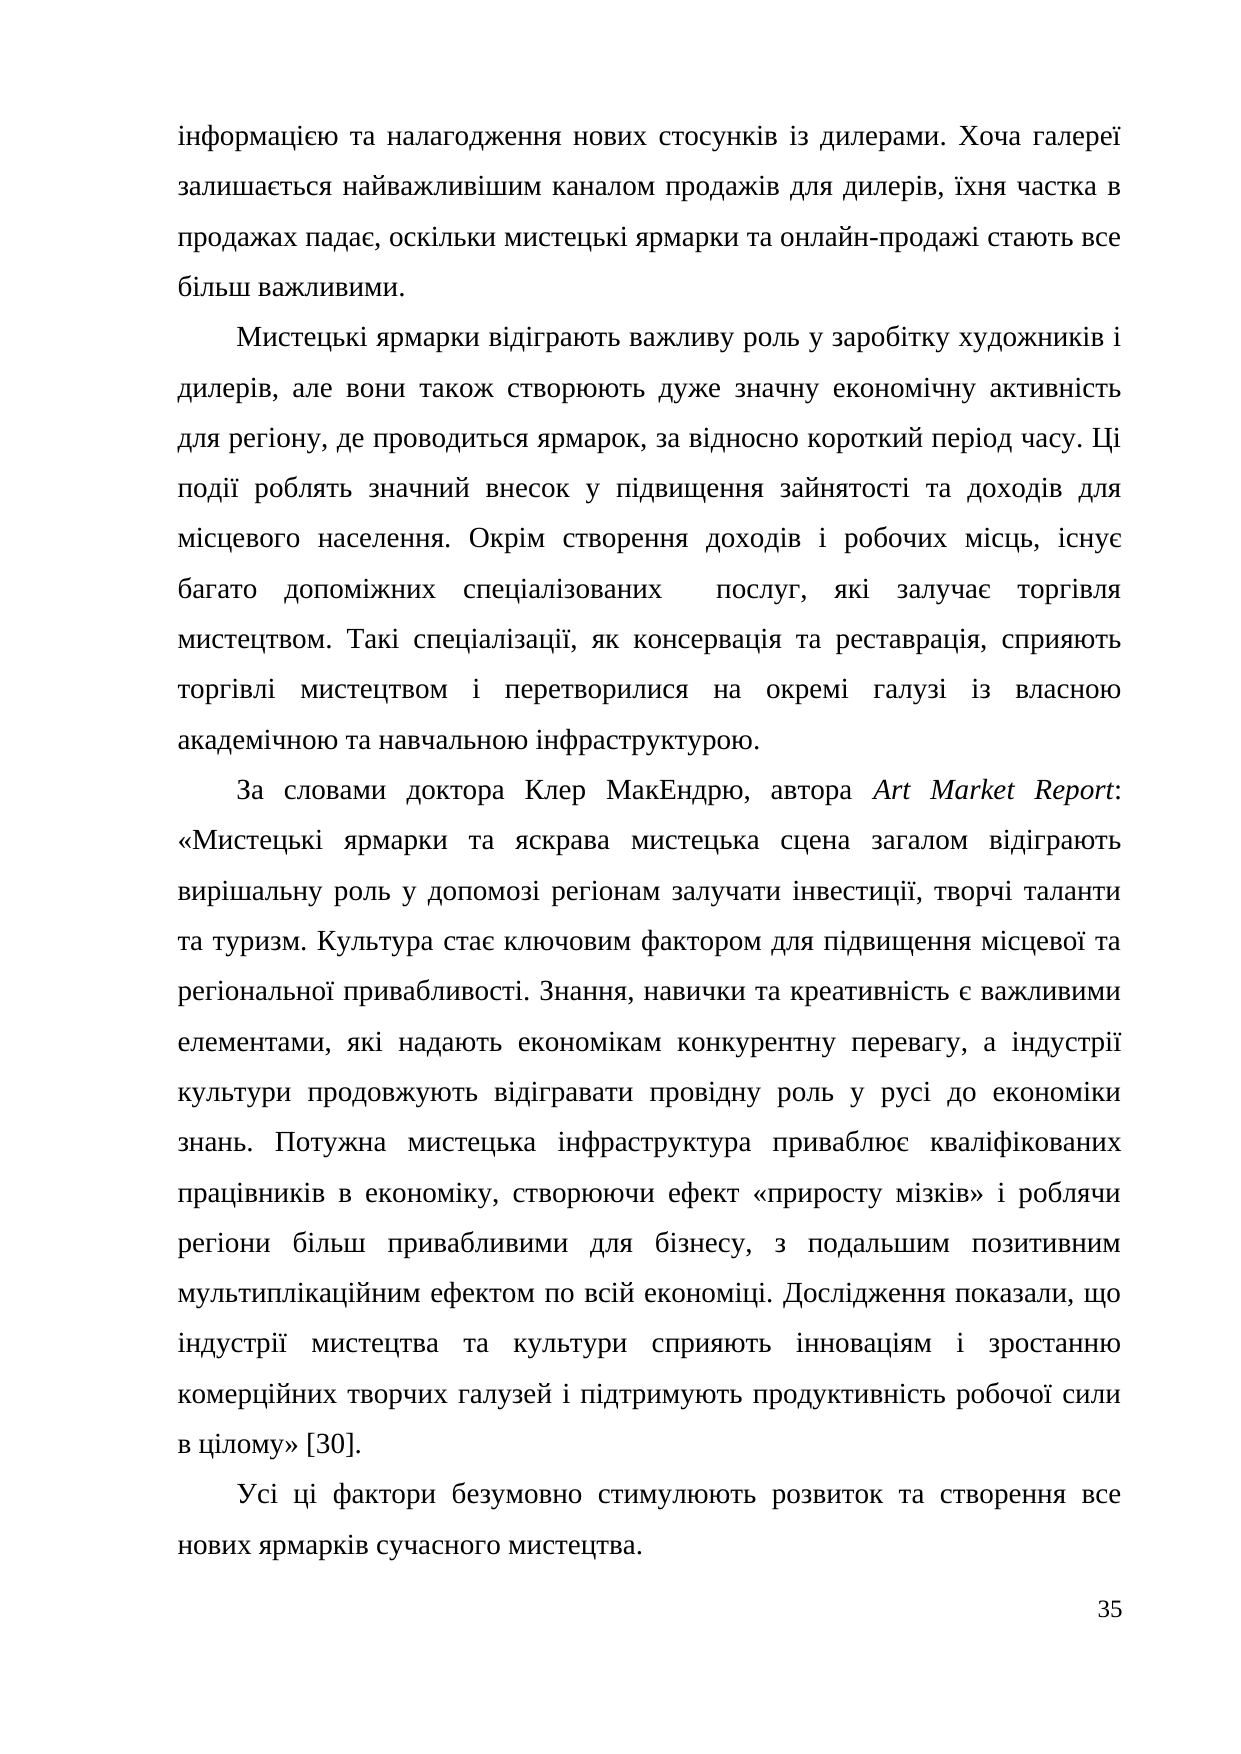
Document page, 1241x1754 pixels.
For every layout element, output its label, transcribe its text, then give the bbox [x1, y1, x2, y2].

text За словами доктора Клер МакЕндрю, автора Art Market Report: «Мистецькі ярмарки та яскрава мистецька сцена загалом відіграють вирішальну роль у допомозі регіонам залучати інвестиції, творчі таланти та туризм. Культура стає ключовим фактором для підвищення місцевої та регіональної привабливості. Знання, навички та креативність є важливими елементами, які надають економікам конкурентну перевагу, а індустрії культури продовжують відігравати провідну роль у русі до економіки знань. Потужна мистецька інфраструктура приваблює кваліфікованих працівників в економіку, створюючи ефект «приросту мізків» і роблячи регіони більш привабливими для бізнесу, з подальшим позитивним мультиплікаційним ефектом по всій економіці. Дослідження показали, що індустрії мистецтва та культури сприяють інноваціям і зростанню комерційних творчих галузей і підтримують продуктивність робочої сили в цілому» [30]. [177, 772, 1122, 1460]
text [177, 118, 1122, 303]
text Усі ці фактори безумовно стимулюють розвиток та створення все нових ярмарків сучасного мистецтва. [177, 1477, 1122, 1560]
text Мистецькі ярмарки відіграють важливу роль у заробітку художників і дилерів, але вони також створюють дуже значну економічну активність для регіону, де проводиться ярмарок, за відносно короткий період часу. Ці події роблять значний внесок у підвищення зайнятості та доходів для місцевого населення. Окрім створення доходів і робочих місць, існує багато допоміжних спеціалізованих послуг, які залучає торгівля мистецтвом. Такі спеціалізації, як консервація та реставрація, сприяють торгівлі мистецтвом і перетворилися на окремі галузі із власною академічною та навчальною інфраструктурою. [177, 319, 1122, 755]
